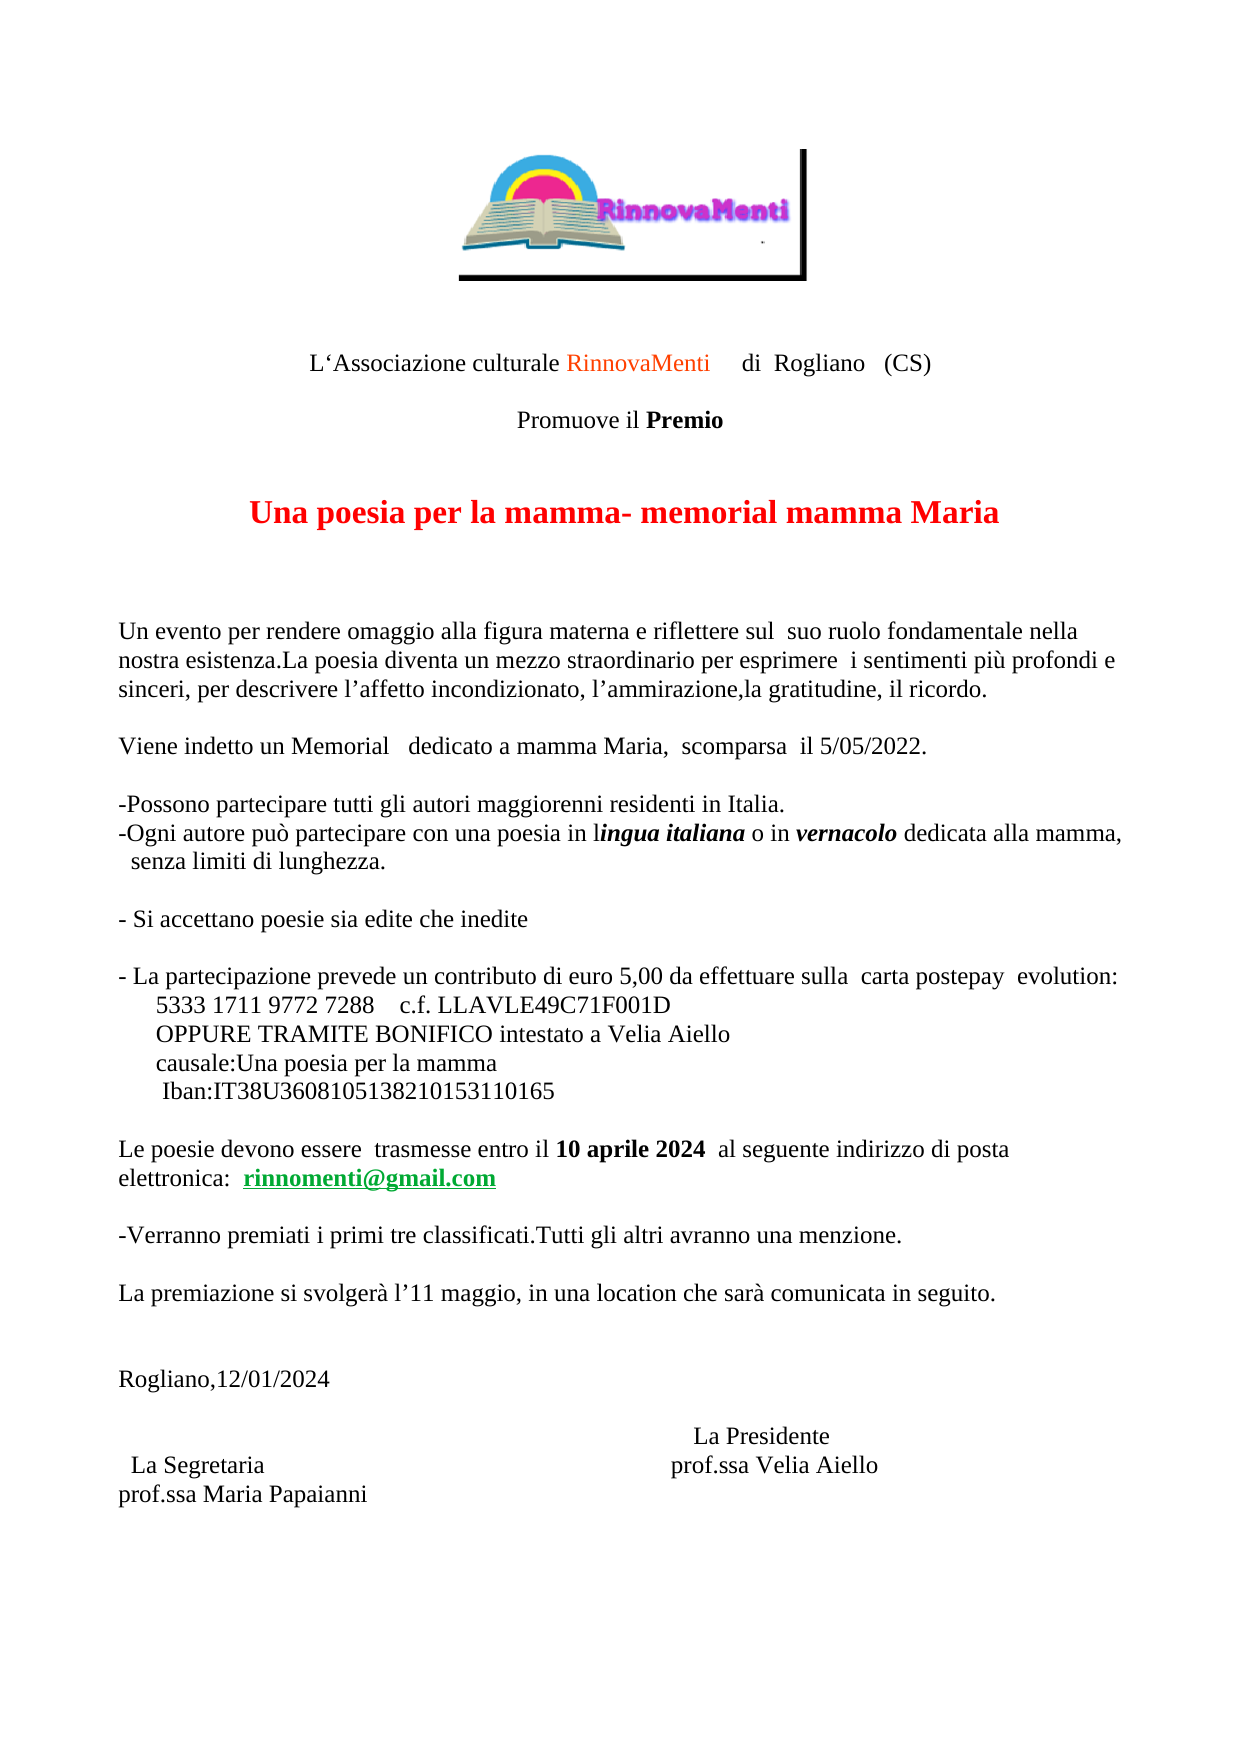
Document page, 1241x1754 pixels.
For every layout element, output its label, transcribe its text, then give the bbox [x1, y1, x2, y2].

text -Verranno premiati i primi tre classificati.Tutti gli altri avranno una menzione. [118, 1220, 1122, 1249]
text Le poesie devono essere trasmesse entro il 10 aprile 2024 al seguente indirizzo di posta elettronica: rinnomenti@gmail.com [118, 1134, 1122, 1191]
text Una poesia per la mamma- memorial mamma Maria [118, 492, 1122, 530]
text La premiazione si svolgerà l’11 maggio, in una location che sarà comunicata in seguito. [118, 1278, 1122, 1306]
text La Presidente [118, 1421, 1122, 1450]
text causale:Una poesia per la mamma [118, 1048, 1122, 1076]
text L‘Associazione culturale RinnovaMenti di Rogliano (CS) [118, 348, 1122, 377]
text Promuove il Premio [118, 406, 1122, 434]
text -Possono partecipare tutti gli autori maggiorenni residenti in Italia. [118, 789, 1122, 818]
text Viene indetto un Memorial dedicato a mamma Maria, scomparsa il 5/05/2022. [118, 731, 1122, 760]
text Iban:IT38U3608105138210153110165 [118, 1076, 1122, 1105]
text La Segretaria prof.ssa Velia Aiello [118, 1450, 1122, 1479]
text - Si accettano poesie sia edite che inedite [118, 904, 1122, 933]
picture [458, 149, 809, 281]
text Rogliano,12/01/2024 [118, 1364, 1122, 1393]
text OPPURE TRAMITE BONIFICO intestato a Velia Aiello [118, 1019, 1122, 1048]
text senza limiti di lunghezza. [118, 846, 1122, 875]
text - La partecipazione prevede un contributo di euro 5,00 da effettuare sulla carta postepay evolution: [118, 961, 1122, 990]
text prof.ssa Maria Papaianni [118, 1479, 1122, 1508]
text 5333 1711 9772 7288 c.f. LLAVLE49C71F001D [118, 990, 1122, 1019]
text -Ogni autore può partecipare con una poesia in lingua italiana o in vernacolo dedicata alla mamma, [118, 818, 1122, 846]
text Un evento per rendere omaggio alla figura materna e riflettere sul suo ruolo fondamentale nella nostra esistenza.La poesia diventa un mezzo straordinario per esprimere i sentimenti più profondi e sinceri, per descrivere l’affetto incondizionato, l’ammirazione,la gratitudine, il ricordo. [118, 616, 1122, 703]
